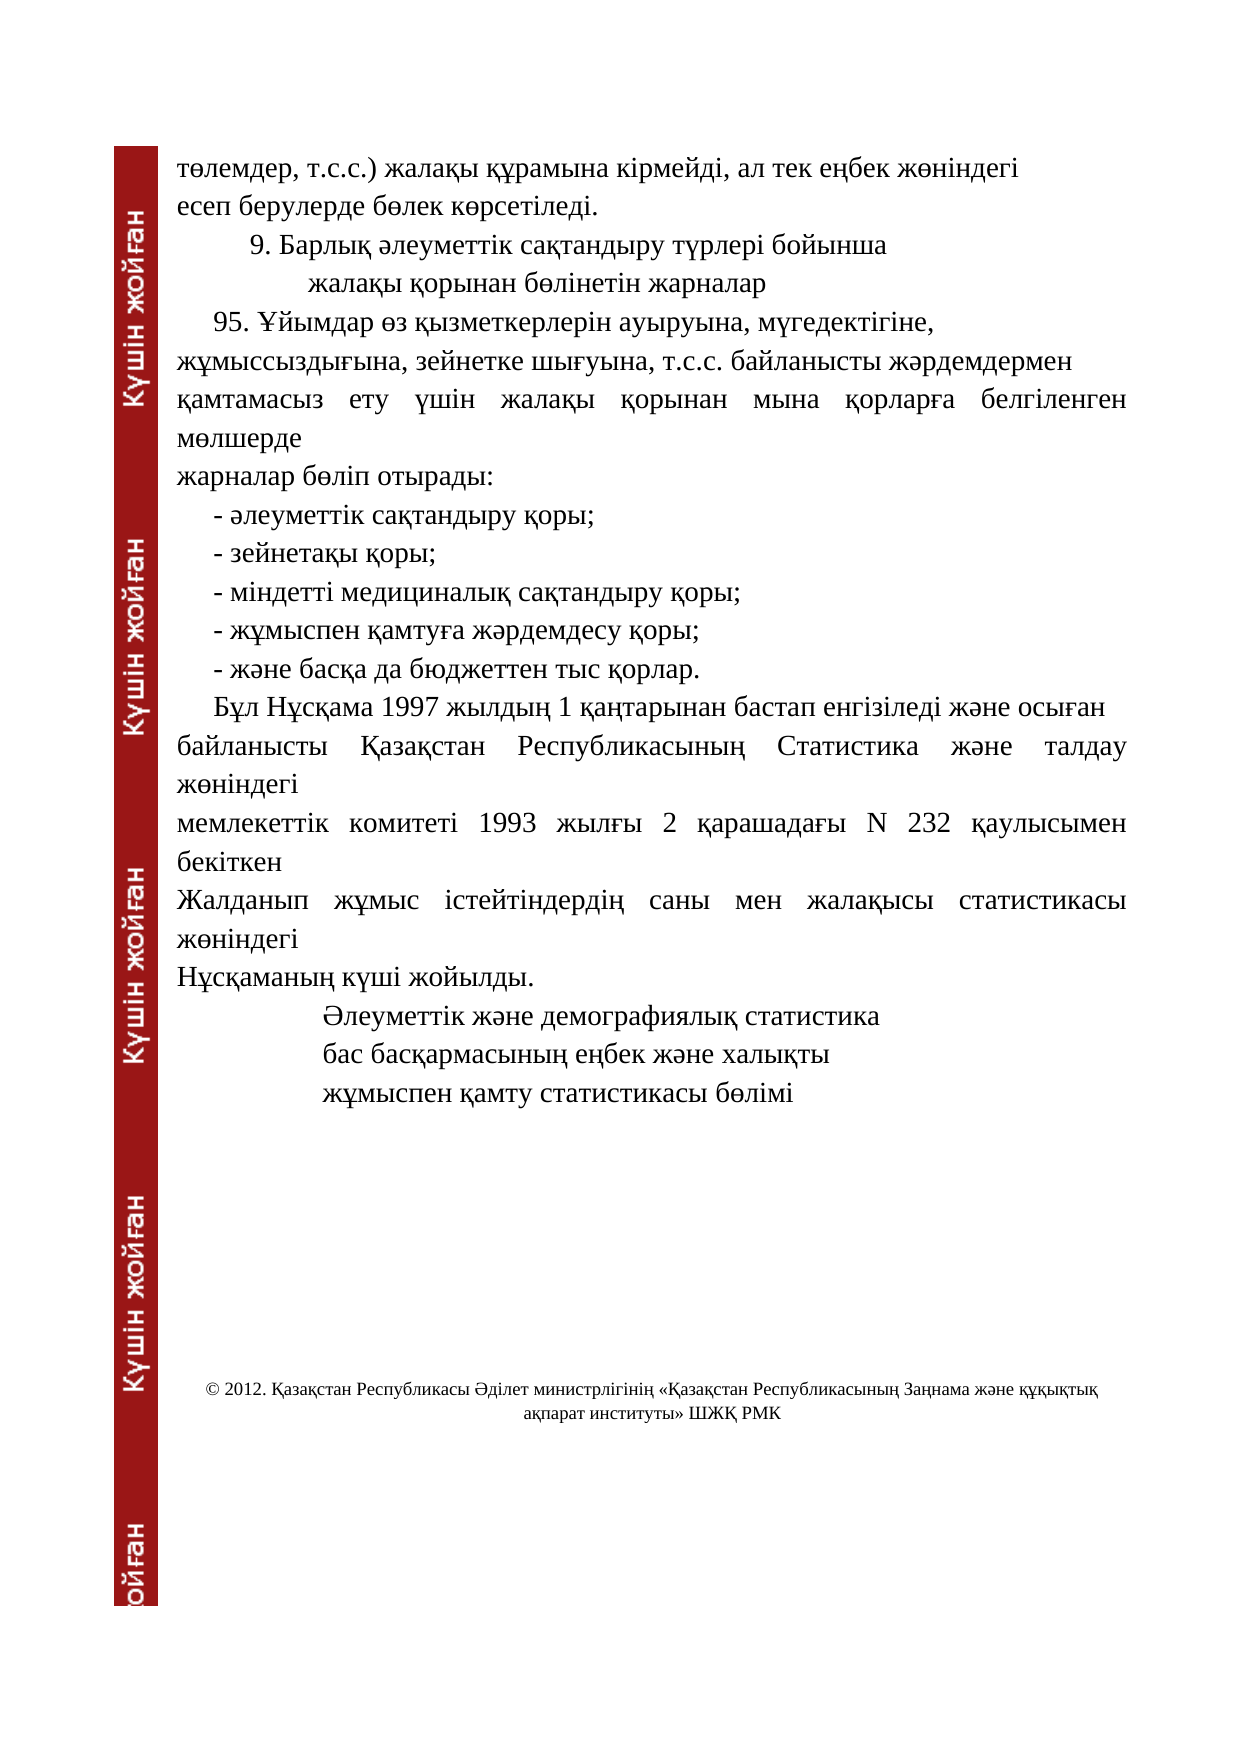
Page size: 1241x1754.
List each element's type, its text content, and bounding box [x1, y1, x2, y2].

picture [114, 1031, 158, 1036]
text © 2012. Қазақстан Республикасы Әділет министрлігінің «Қазақстан Республикасының Заңнама және құқықтық ақпарат институты» ШЖҚ РМК [112, 1377, 1128, 1424]
picture [114, 607, 158, 612]
text жұмыссыздығына, зейнетке шығуына, т.с.с. байланысты жәрдемдермен [112, 343, 1128, 376]
picture [114, 954, 158, 959]
text қамтамасыз ету үшiн жалақы қорынан мына қорларға белгiленген мөлшерде [112, 381, 1128, 453]
text - жұмыспен қамтуға жәрдемдесу қоры; [112, 612, 1128, 646]
text байланысты Қазақстан Республикасының Статистика және талдау жөнiндегi [112, 728, 1128, 800]
text жарналар бөлiп отырады: [112, 458, 1128, 492]
text 9. Барлық әлеуметтiк сақтандыру түрлерi бойынша [112, 227, 1128, 261]
picture [114, 1424, 158, 1606]
picture [114, 222, 158, 227]
text Нұсқаманың күшi жойылды. [112, 959, 1128, 993]
picture [114, 299, 158, 304]
picture [114, 146, 158, 150]
text мемлекеттiк комитетi 1993 жылғы 2 қарашадағы N 232 қаулысымен бекiткен [112, 805, 1128, 877]
picture [114, 993, 158, 998]
text есеп берулерде бөлек көрсетiледi. [112, 188, 1128, 222]
text - әлеуметтiк сақтандыру қоры; [112, 497, 1128, 530]
text жұмыспен қамту статистикасы бөлiмi [112, 1075, 1128, 1108]
text жалақы қорынан бөлiнетiн жарналар [112, 266, 1128, 299]
text - және басқа да бюджеттен тыс қорлар. [112, 651, 1128, 684]
text Әлеуметтiк және демографиялық статистика [112, 998, 1128, 1031]
text төлемдер, т.с.с.) жалақы құрамына кiрмейдi, ал тек еңбек жөнiндегi [112, 150, 1128, 183]
picture [114, 569, 158, 574]
picture [114, 492, 158, 497]
picture [114, 183, 158, 188]
picture [114, 338, 158, 343]
text - мiндеттi медициналық сақтандыру қоры; [112, 574, 1128, 607]
picture [114, 1070, 158, 1075]
picture [114, 800, 158, 805]
text Бұл Нұсқама 1997 жылдың 1 қаңтарынан бастап енгiзiледi және осыған [112, 689, 1128, 723]
picture [114, 646, 158, 651]
picture [114, 684, 158, 689]
picture [114, 530, 158, 535]
picture [114, 376, 158, 381]
picture [114, 1108, 158, 1377]
picture [114, 723, 158, 728]
text бас басқармасының еңбек және халықты [112, 1036, 1128, 1070]
text - зейнетақы қоры; [112, 535, 1128, 569]
picture [114, 877, 158, 882]
text Жалданып жұмыс iстейтiндердiң саны мен жалақысы статистикасы жөнiндегi [112, 882, 1128, 954]
picture [114, 453, 158, 458]
picture [114, 261, 158, 266]
text 95. Ұйымдар өз қызметкерлерiн ауыруына, мүгедектiгiне, [112, 304, 1128, 338]
